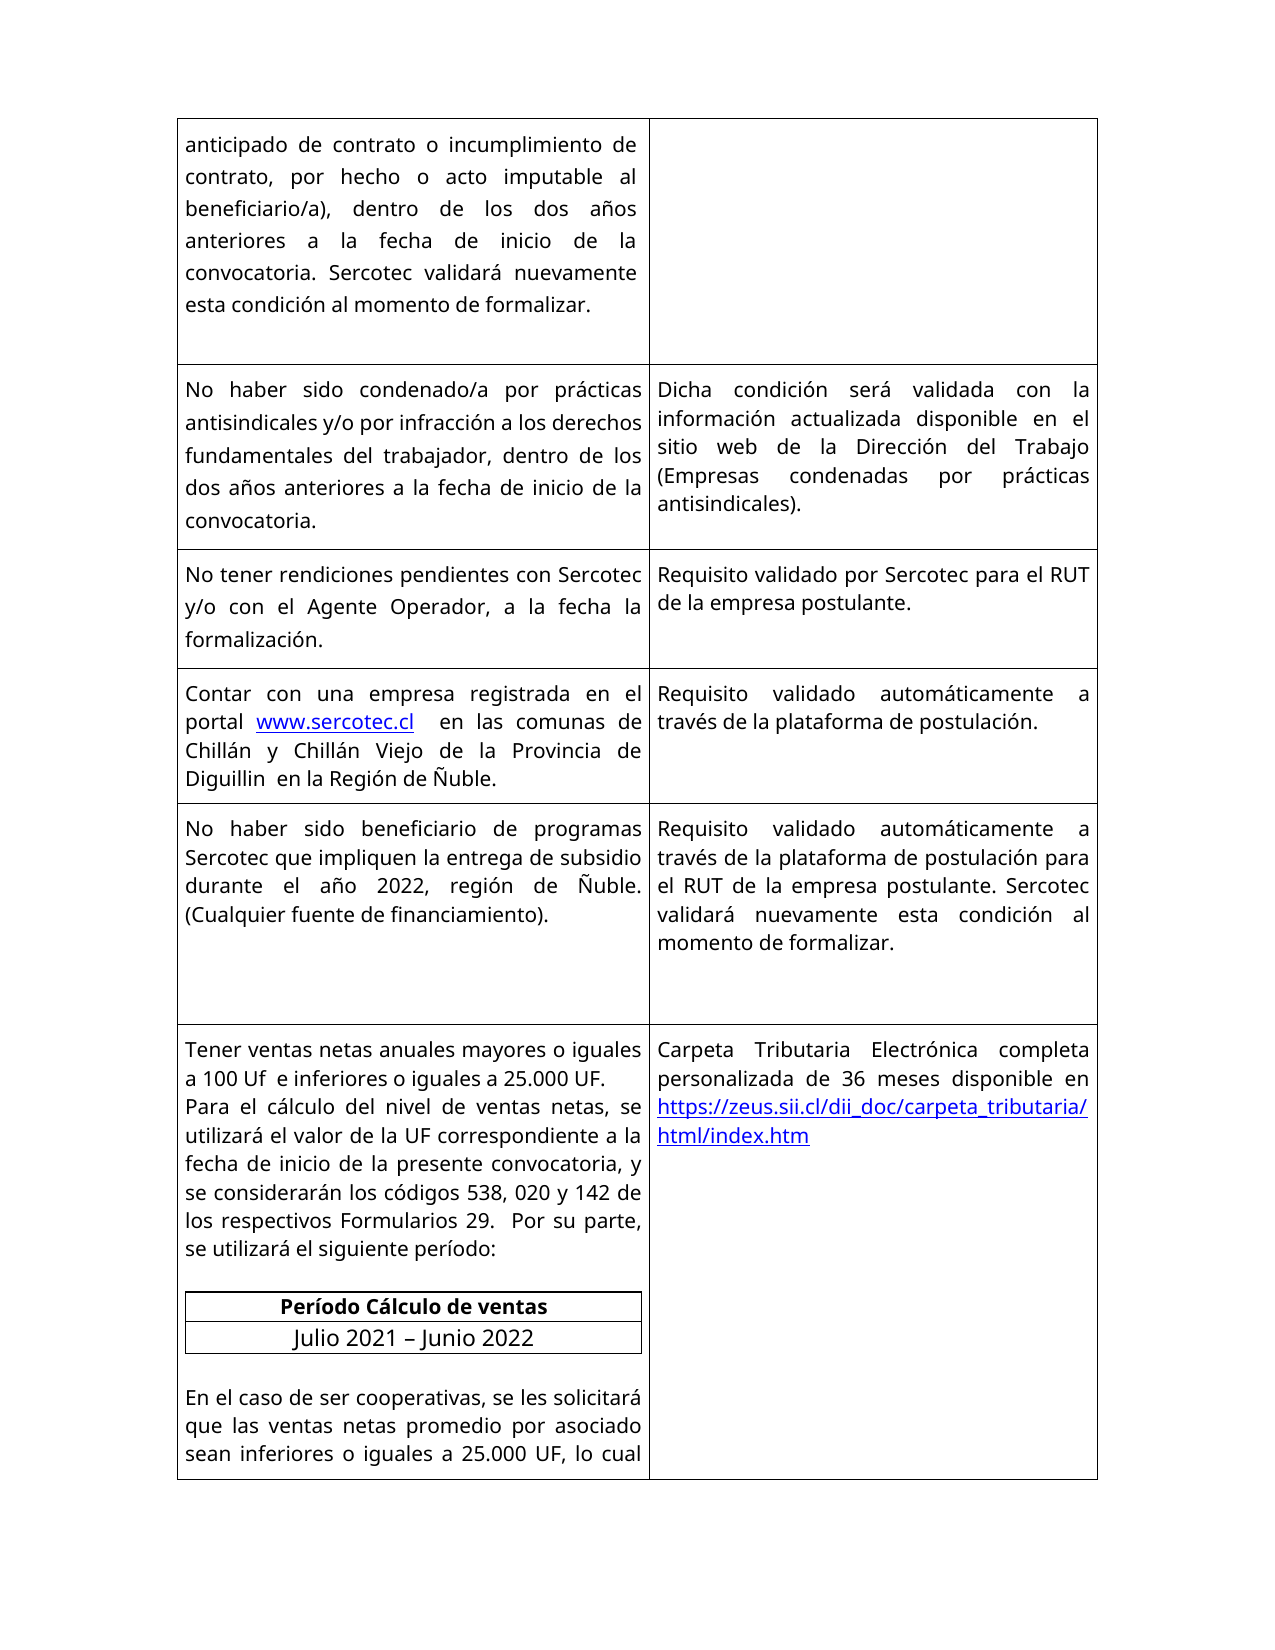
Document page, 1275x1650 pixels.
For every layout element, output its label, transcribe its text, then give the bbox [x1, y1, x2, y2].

table_cell No haber sido beneficiario de programas Sercotec que impliquen la entrega de subsidio durante el año 2022, región de Ñuble. (Cualquier fuente de financiamiento). [178, 804, 649, 1024]
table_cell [650, 119, 1097, 364]
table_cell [178, 119, 649, 364]
table_cell No haber sido condenado/a por prácticas antisindicales y/o por infracción a los derechos fundamentales del trabajador, dentro de los dos años anteriores a la fecha de inicio de la convocatoria. [178, 365, 649, 548]
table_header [650, 1025, 1097, 1478]
table_cell Dicha condición será validada con la información actualizada disponible en el sitio web de la Dirección del Trabajo (Empresas condenadas por prácticas antisindicales). [650, 365, 1097, 548]
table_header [178, 1025, 649, 1478]
table_cell Contar con una empresa registrada en el portal www.sercotec.cl en las comunas de Chillán y Chillán Viejo de la Provincia de Diguillin en la Región de Ñuble. [178, 669, 649, 803]
table_cell Requisito validado por Sercotec para el RUT de la empresa postulante. [650, 550, 1097, 667]
table_cell Requisito validado automáticamente a través de la plataforma de postulación. [650, 669, 1097, 803]
table_cell No tener rendiciones pendientes con Sercotec y/o con el Agente Operador, a la fecha la formalización. [178, 550, 649, 667]
table_cell Requisito validado automáticamente a través de la plataforma de postulación para el RUT de la empresa postulante. Sercotec validará nuevamente esta condición al momento de formalizar. [650, 804, 1097, 1024]
